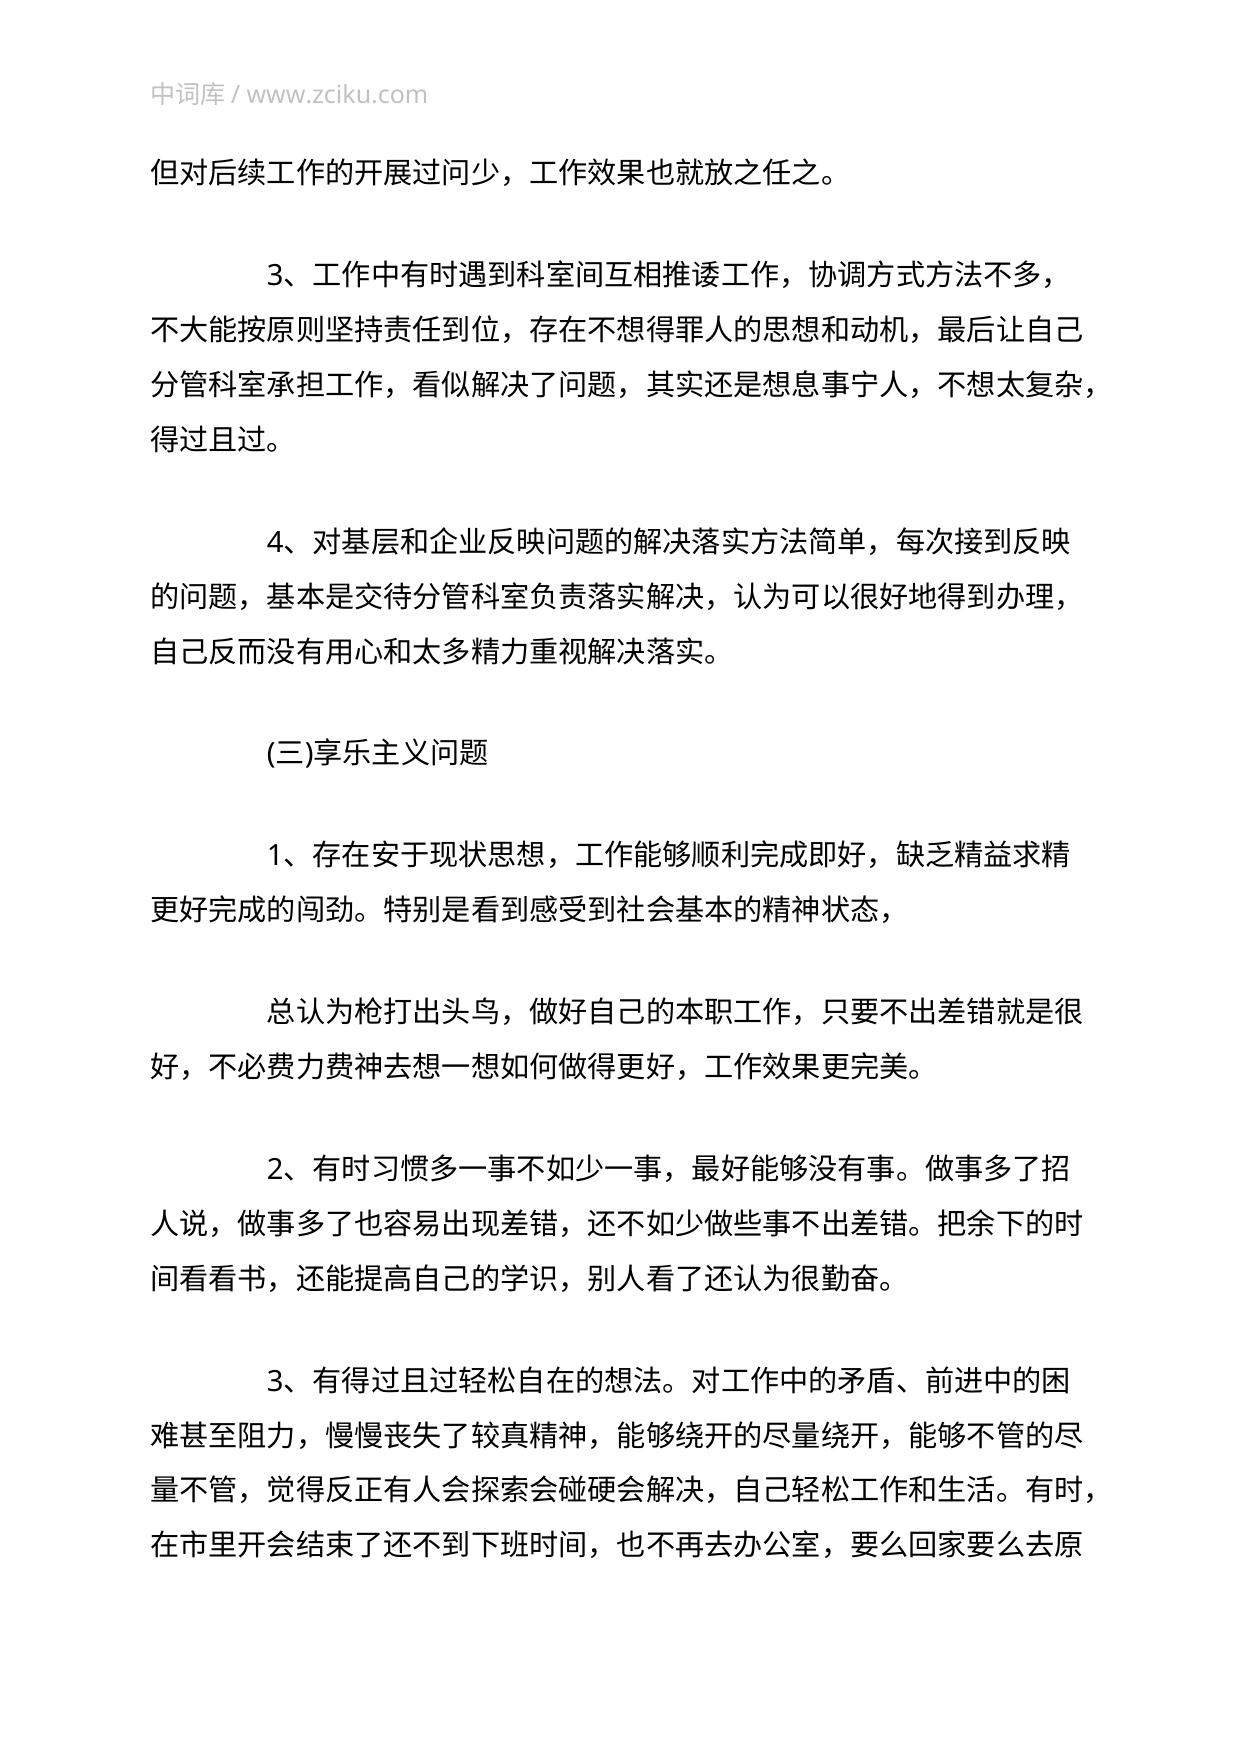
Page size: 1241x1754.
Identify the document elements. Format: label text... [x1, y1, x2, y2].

text 3、工作中有时遇到科室间互相推诿工作，协调方式方法不多，不大能按原则坚持责任到位，存在不想得罪人的思想和动机，最后让自己分管科室承担工作，看似解决了问题，其实还是想息事宁人，不想太复杂，得过且过。 [150, 252, 1090, 459]
text 1、存在安于现状思想，工作能够顺利完成即好，缺乏精益求精更好完成的闯劲。特别是看到感受到社会基本的精神状态， [150, 832, 1090, 929]
text 总认为枪打出头鸟，做好自己的本职工作，只要不出差错就是很好，不必费力费神去想一想如何做得更好，工作效果更完美。 [150, 989, 1090, 1086]
text (三)享乐主义问题 [150, 730, 1090, 772]
text 4、对基层和企业反映问题的解决落实方法简单，每次接到反映的问题，基本是交待分管科室负责落实解决，认为可以很好地得到办理，自己反而没有用心和太多精力重视解决落实。 [150, 518, 1090, 671]
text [150, 150, 1090, 192]
text 2、有时习惯多一事不如少一事，最好能够没有事。做事多了招人说，做事多了也容易出现差错，还不如少做些事不出差错。把余下的时间看看书，还能提高自己的学识，别人看了还认为很勤奋。 [150, 1145, 1090, 1298]
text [150, 1357, 1090, 1564]
